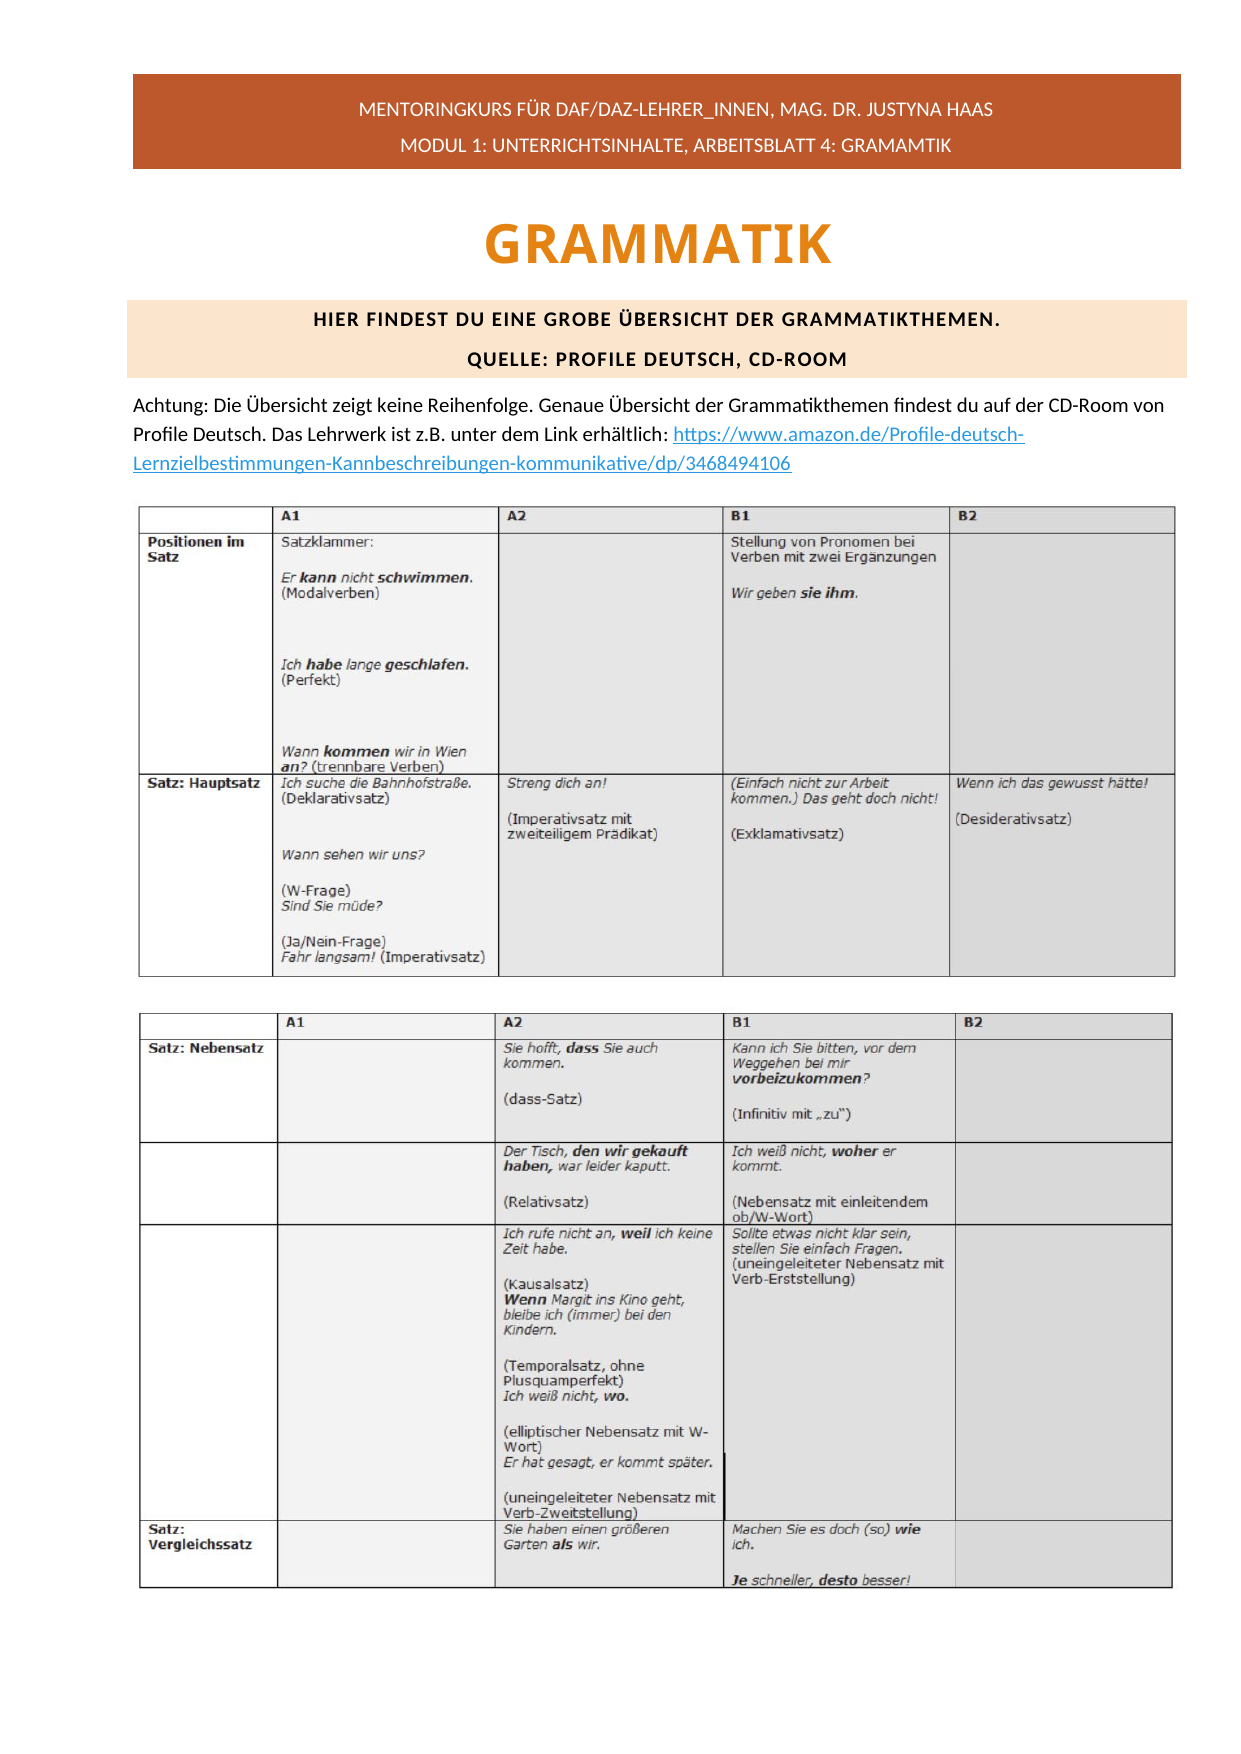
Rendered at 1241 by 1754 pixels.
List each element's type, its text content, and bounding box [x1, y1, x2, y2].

picture [132, 1007, 1182, 1599]
text Achtung: Die Übersicht zeigt keine Reihenfolge. Genaue Übersicht der Grammatikthemen findest du auf der CD-Room von Profile Deutsch. Das Lehrwerk ist z.B. unter dem Link erhältlich: https://www.amazon.de/Profile-deutsch-Lernzielbestimmungen-Kannbeschreibungen-kommunikative/dp/3468494106 [133, 392, 1181, 476]
picture [132, 500, 1182, 983]
subtitle Hier findest du eine grobe Übersicht der Grammatikthemen. [133, 307, 1181, 332]
subtitle Quelle: Profile Deutsch, CD-Room [133, 340, 1181, 372]
title grammatik [133, 205, 1181, 279]
